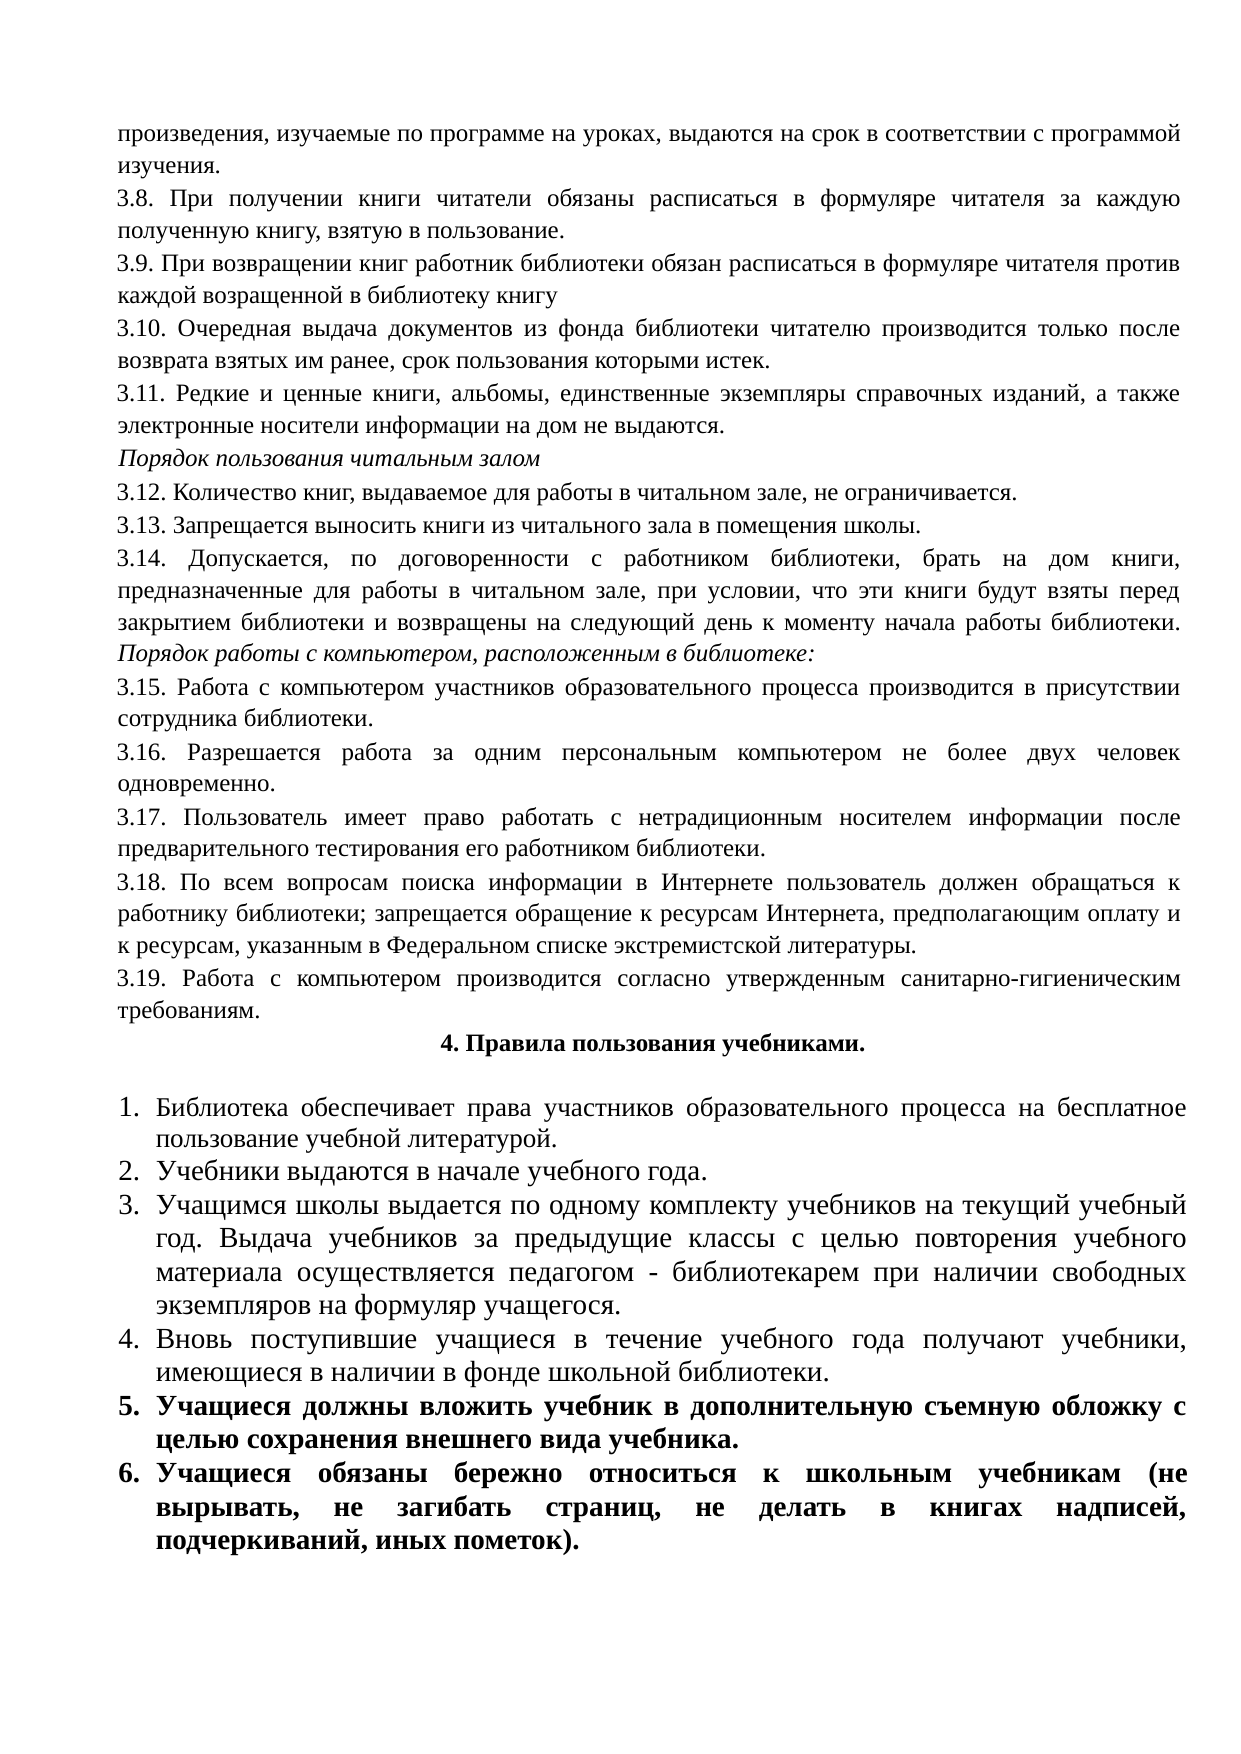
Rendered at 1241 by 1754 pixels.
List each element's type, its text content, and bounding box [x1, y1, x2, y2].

list Учащимся школы выдается по одному комплекту учебников на текущий учебный год. Выдача учебников за предыдущие классы с целью повторения учебного материала осуществляется педагогом - библиотекарем при наличии свободных экземпляров на формуляр учащегося. [118, 1187, 1187, 1321]
list Библиотека обеспечивает права участников образовательного процесса на бесплатное пользование учебной литературой. [118, 1089, 1187, 1153]
text 3.15. Работа с компьютером участников образовательного процесса производится в присутствии сотрудника библиотеки. [116, 672, 1182, 732]
list Учебники выдаются в начале учебного года. [118, 1153, 1187, 1187]
list Учащиеся должны вложить учебник в дополнительную съемную обложку с целью сохранения внешнего вида учебника. [118, 1388, 1187, 1455]
list Вновь поступившие учащиеся в течение учебного года получают учебники, имеющиеся в наличии в фонде школьной библиотеки. [118, 1321, 1187, 1388]
text 3.14. Допускается, по договоренности с работником библиотеки, брать на дом книги, предназначенные для работы в читальном зале, при условии, что эти книги будут взяты перед закрытием библиотеки и возвращены на следующий день к моменту начала работы библиотеки. Порядок работы с компьютером, расположенным в библиотеке: [116, 543, 1182, 667]
text Порядок пользования читальным залом [118, 443, 1187, 472]
list Учащиеся обязаны бережно относиться к школьным учебникам (не вырывать, не загибать страниц, не делать в книгах надписей, подчеркиваний, иных пометок). [118, 1455, 1187, 1556]
text 4. Правила пользования учебниками. [118, 1028, 1187, 1057]
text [116, 118, 1182, 179]
text 3.11. Редкие и ценные книги, альбомы, единственные экземпляры справочных изданий, а также электронные носители информации на дом не выдаются. [116, 378, 1182, 439]
text 3.18. По всем вопросам поиска информации в Интернете пользователь должен обращаться к работнику библиотеки; запрещается обращение к ресурсам Интернета, предполагающим оплату и к ресурсам, указанным в Федеральном списке экстремистской литературы. [116, 867, 1182, 959]
text 3.16. Разрешается работа за одним персональным компьютером не более двух человек одновременно. [116, 737, 1182, 797]
text 3.9. При возвращении книг работник библиотеки обязан расписаться в формуляре читателя против каждой возращенной в библиотеку книгу [116, 248, 1182, 309]
text 3.19. Работа с компьютером производится согласно утвержденным санитарно-гигиеническим требованиям. [116, 963, 1182, 1024]
text 3.17. Пользователь имеет право работать с нетрадиционным носителем информации после предварительного тестирования его работником библиотеки. [116, 802, 1182, 862]
text 3.12. Количество книг, выдаваемое для работы в читальном зале, не ограничивается. [116, 477, 1182, 505]
text 3.8. При получении книги читатели обязаны расписаться в формуляре читателя за каждую полученную книгу, взятую в пользование. [116, 183, 1182, 244]
text 3.13. Запрещается выносить книги из читального зала в помещения школы. [116, 510, 1182, 538]
text 3.10. Очередная выдача документов из фонда библиотеки читателю производится только после возврата взятых им ранее, срок пользования которыми истек. [116, 313, 1182, 374]
